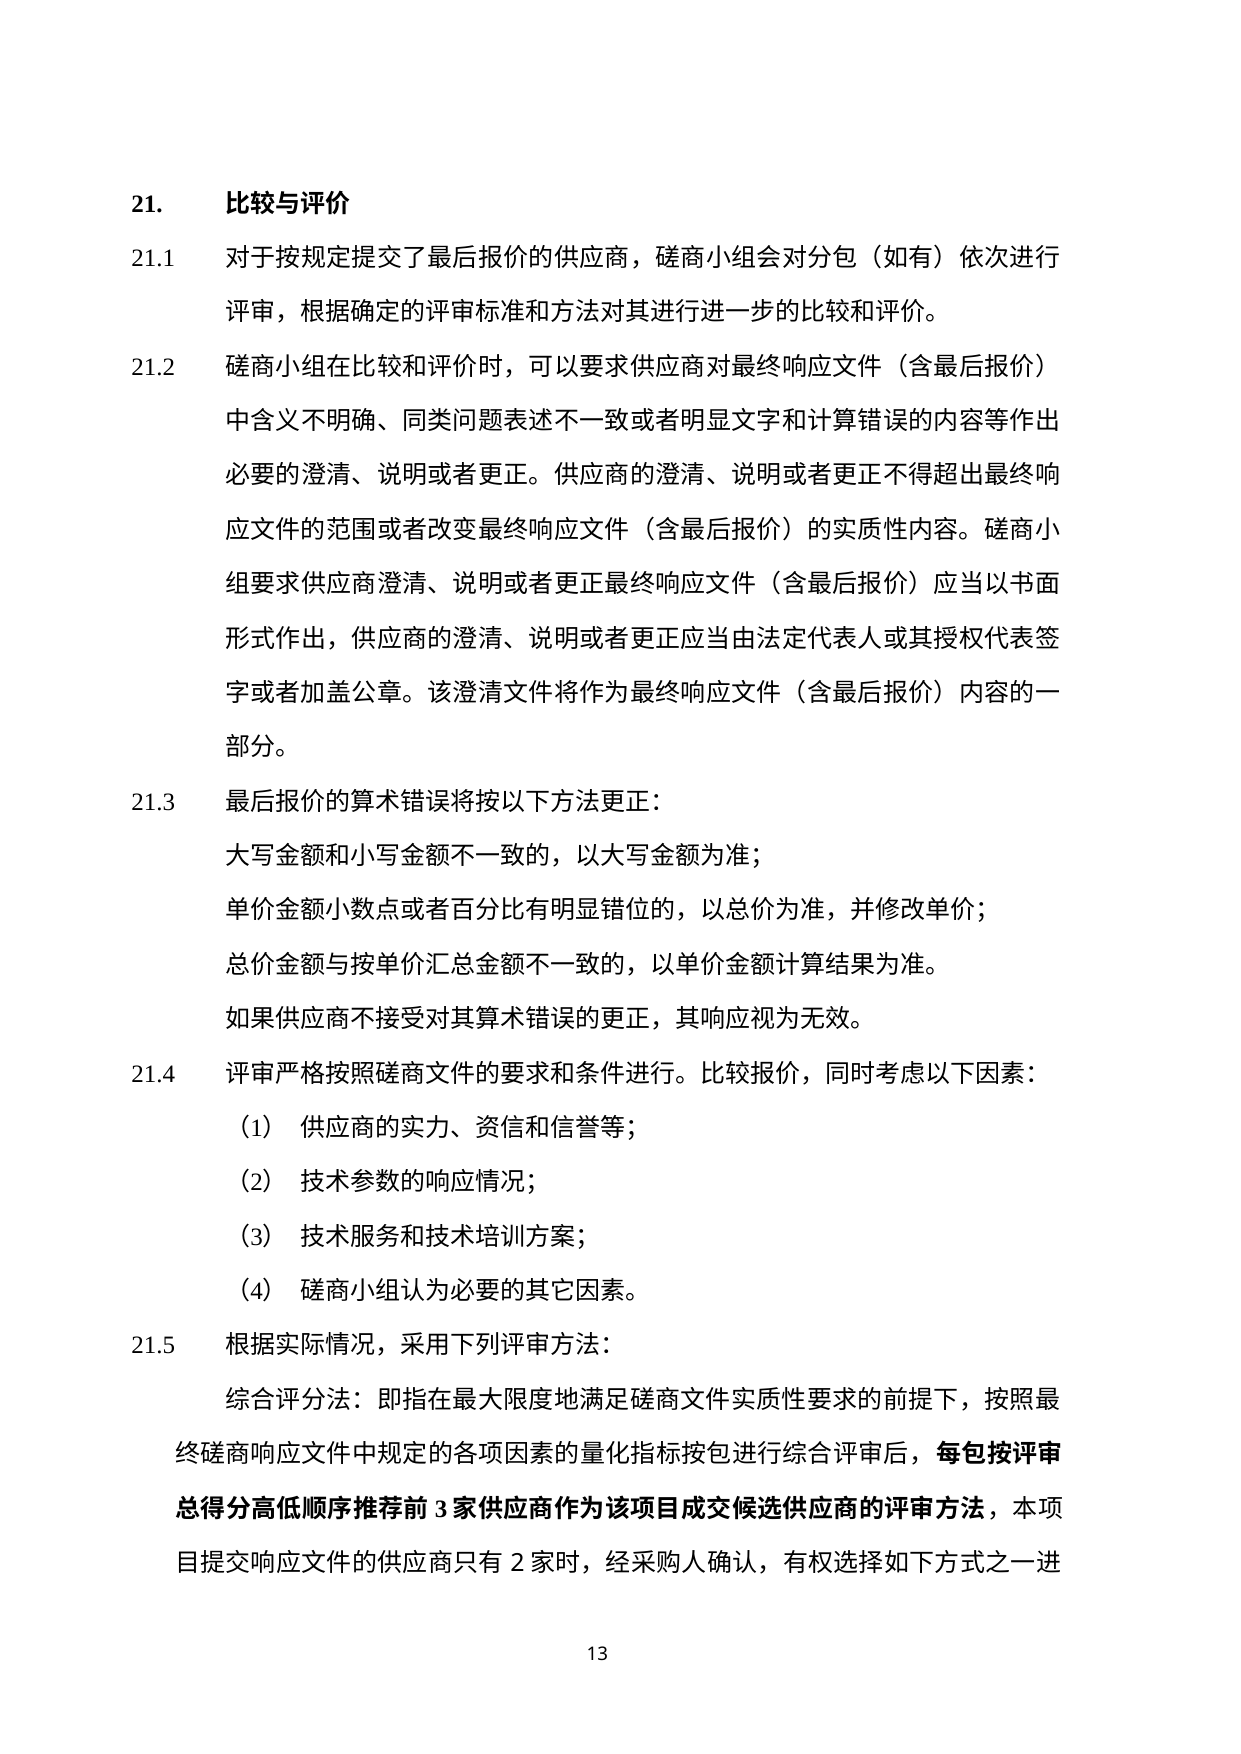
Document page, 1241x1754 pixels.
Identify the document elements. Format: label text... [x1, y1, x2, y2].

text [175, 1379, 1063, 1579]
list 技术参数的响应情况； [225, 1162, 1063, 1198]
text 大写金额和小写金额不一致的，以大写金额为准； [225, 836, 1063, 872]
text 21.5 根据实际情况，采用下列评审方法： [131, 1325, 1063, 1361]
text 总价金额与按单价汇总金额不一致的，以单价金额计算结果为准。 [225, 944, 1063, 981]
text 21.3 最后报价的算术错误将按以下方法更正： [131, 781, 1063, 817]
text 单价金额小数点或者百分比有明显错位的，以总价为准，并修改单价； [225, 890, 1063, 926]
subtitle 21. 比较与评价 [131, 183, 1063, 219]
text 21.1 对于按规定提交了最后报价的供应商，磋商小组会对分包（如有）依次进行评审，根据确定的评审标准和方法对其进行进一步的比较和评价。 [131, 237, 1063, 328]
list 供应商的实力、资信和信誉等； [225, 1107, 1063, 1144]
list 技术服务和技术培训方案； [225, 1216, 1063, 1252]
text 21.2 磋商小组在比较和评价时，可以要求供应商对最终响应文件（含最后报价）中含义不明确、同类问题表述不一致或者明显文字和计算错误的内容等作出必要的澄清、说明或者更正。供应商的澄清、说明或者更正不得超出最终响应文件的范围或者改变最终响应文件（含最后报价）的实质性内容。磋商小组要求供应商澄清、说明或者更正最终响应文件（含最后报价）应当以书面形式作出，供应商的澄清、说明或者更正应当由法定代表人或其授权代表签字或者加盖公章。该澄清文件将作为最终响应文件（含最后报价）内容的一部分。 [131, 346, 1063, 763]
list 磋商小组认为必要的其它因素。 [225, 1271, 1063, 1307]
text 21.4 评审严格按照磋商文件的要求和条件进行。比较报价，同时考虑以下因素： [131, 1053, 1063, 1089]
text 如果供应商不接受对其算术错误的更正，其响应视为无效。 [225, 999, 1063, 1035]
